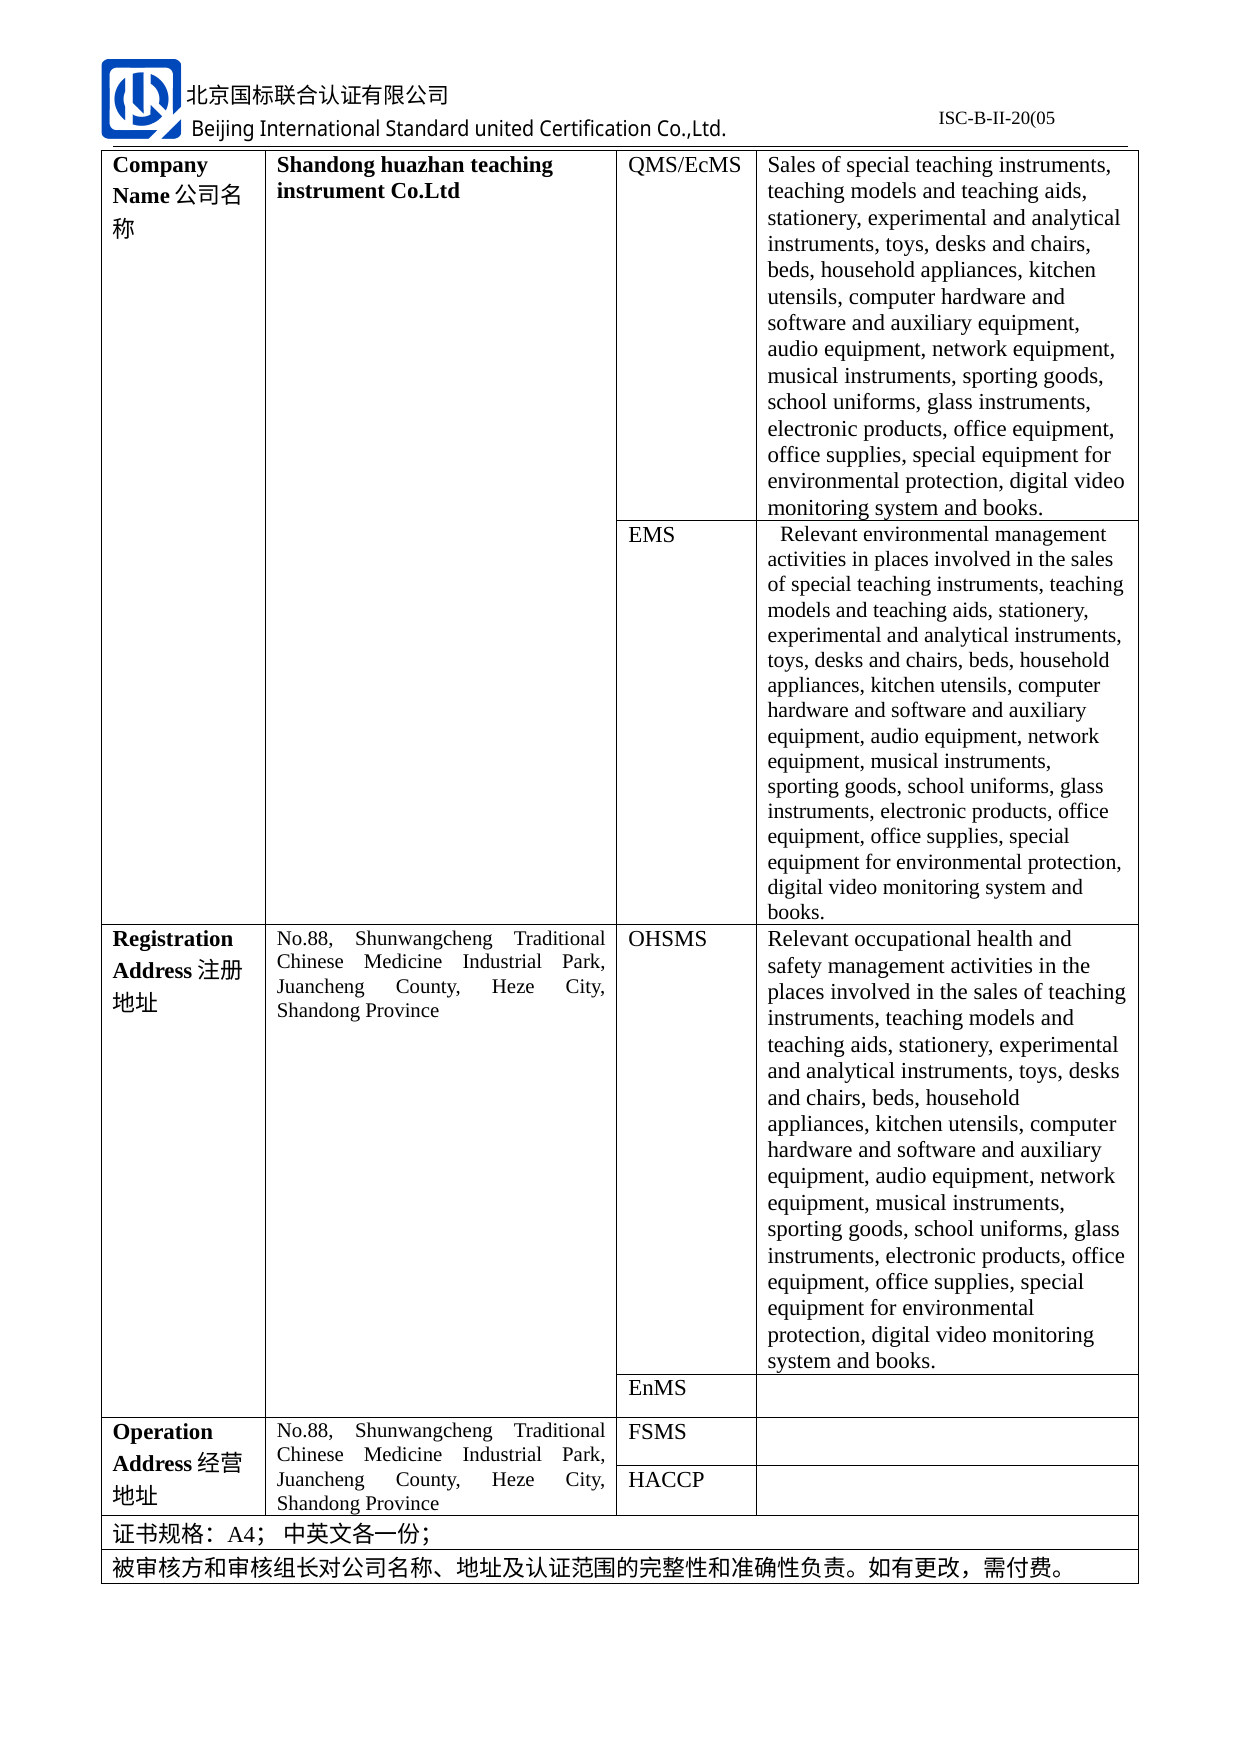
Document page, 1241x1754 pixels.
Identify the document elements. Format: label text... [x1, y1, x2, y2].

table_cell Sales of special teaching instruments, teaching models and teaching aids, stationery, experimental and analytical instruments, toys, desks and chairs, beds, household appliances, kitchen utensils, computer hardware and software and auxiliary equipment, audio equipment, network equipment, musical instruments, sporting goods, school uniforms, glass instruments, electronic products, office equipment, office supplies, special equipment for environmental protection, digital video monitoring system and books. [757, 151, 1138, 520]
table_cell Relevant occupational health and safety management activities in the places involved in the sales of teaching instruments, teaching models and teaching aids, stationery, experimental and analytical instruments, toys, desks and chairs, beds, household appliances, kitchen utensils, computer hardware and software and auxiliary equipment, audio equipment, network equipment, musical instruments, sporting goods, school uniforms, glass instruments, electronic products, office equipment, office supplies, special equipment for environmental protection, digital video monitoring system and books. [757, 925, 1138, 1373]
table_cell EMS [617, 521, 756, 924]
table_cell Registration Address注册地址 [102, 925, 265, 1417]
table_cell Relevant environmental management activities in places involved in the sales of special teaching instruments, teaching models and teaching aids, stationery, experimental and analytical instruments, toys, desks and chairs, beds, household appliances, kitchen utensils, computer hardware and software and auxiliary equipment, audio equipment, network equipment, musical instruments, sporting goods, school uniforms, glass instruments, electronic products, office equipment, office supplies, special equipment for environmental protection, digital video monitoring system and books. [757, 521, 1138, 924]
table_cell [757, 1375, 1138, 1417]
table_cell Company Name公司名称 [102, 151, 265, 924]
table_cell Shandong huazhan teaching instrument Co.Ltd [266, 151, 616, 924]
table_cell Operation Address经营地址 [102, 1418, 265, 1514]
table_cell EnMS [617, 1375, 756, 1417]
table_cell No.88, Shunwangcheng Traditional Chinese Medicine Industrial Park, Juancheng County, Heze City, Shandong Province [266, 1418, 616, 1514]
table_cell 被审核方和审核组长对公司名称、地址及认证范围的完整性和准确性负责。如有更改，需付费。 [102, 1550, 1138, 1583]
table_cell No.88, Shunwangcheng Traditional Chinese Medicine Industrial Park, Juancheng County, Heze City, Shandong Province [266, 925, 616, 1417]
table_cell OHSMS [617, 925, 756, 1373]
table_cell [757, 1466, 1138, 1514]
table_cell FSMS [617, 1418, 756, 1465]
table_cell 证书规格：A4； 中英文各一份； [102, 1516, 1138, 1549]
table_cell HACCP [617, 1466, 756, 1514]
picture [101, 59, 182, 139]
table_cell [757, 1418, 1138, 1465]
table_cell QMS/EcMS [617, 151, 756, 520]
